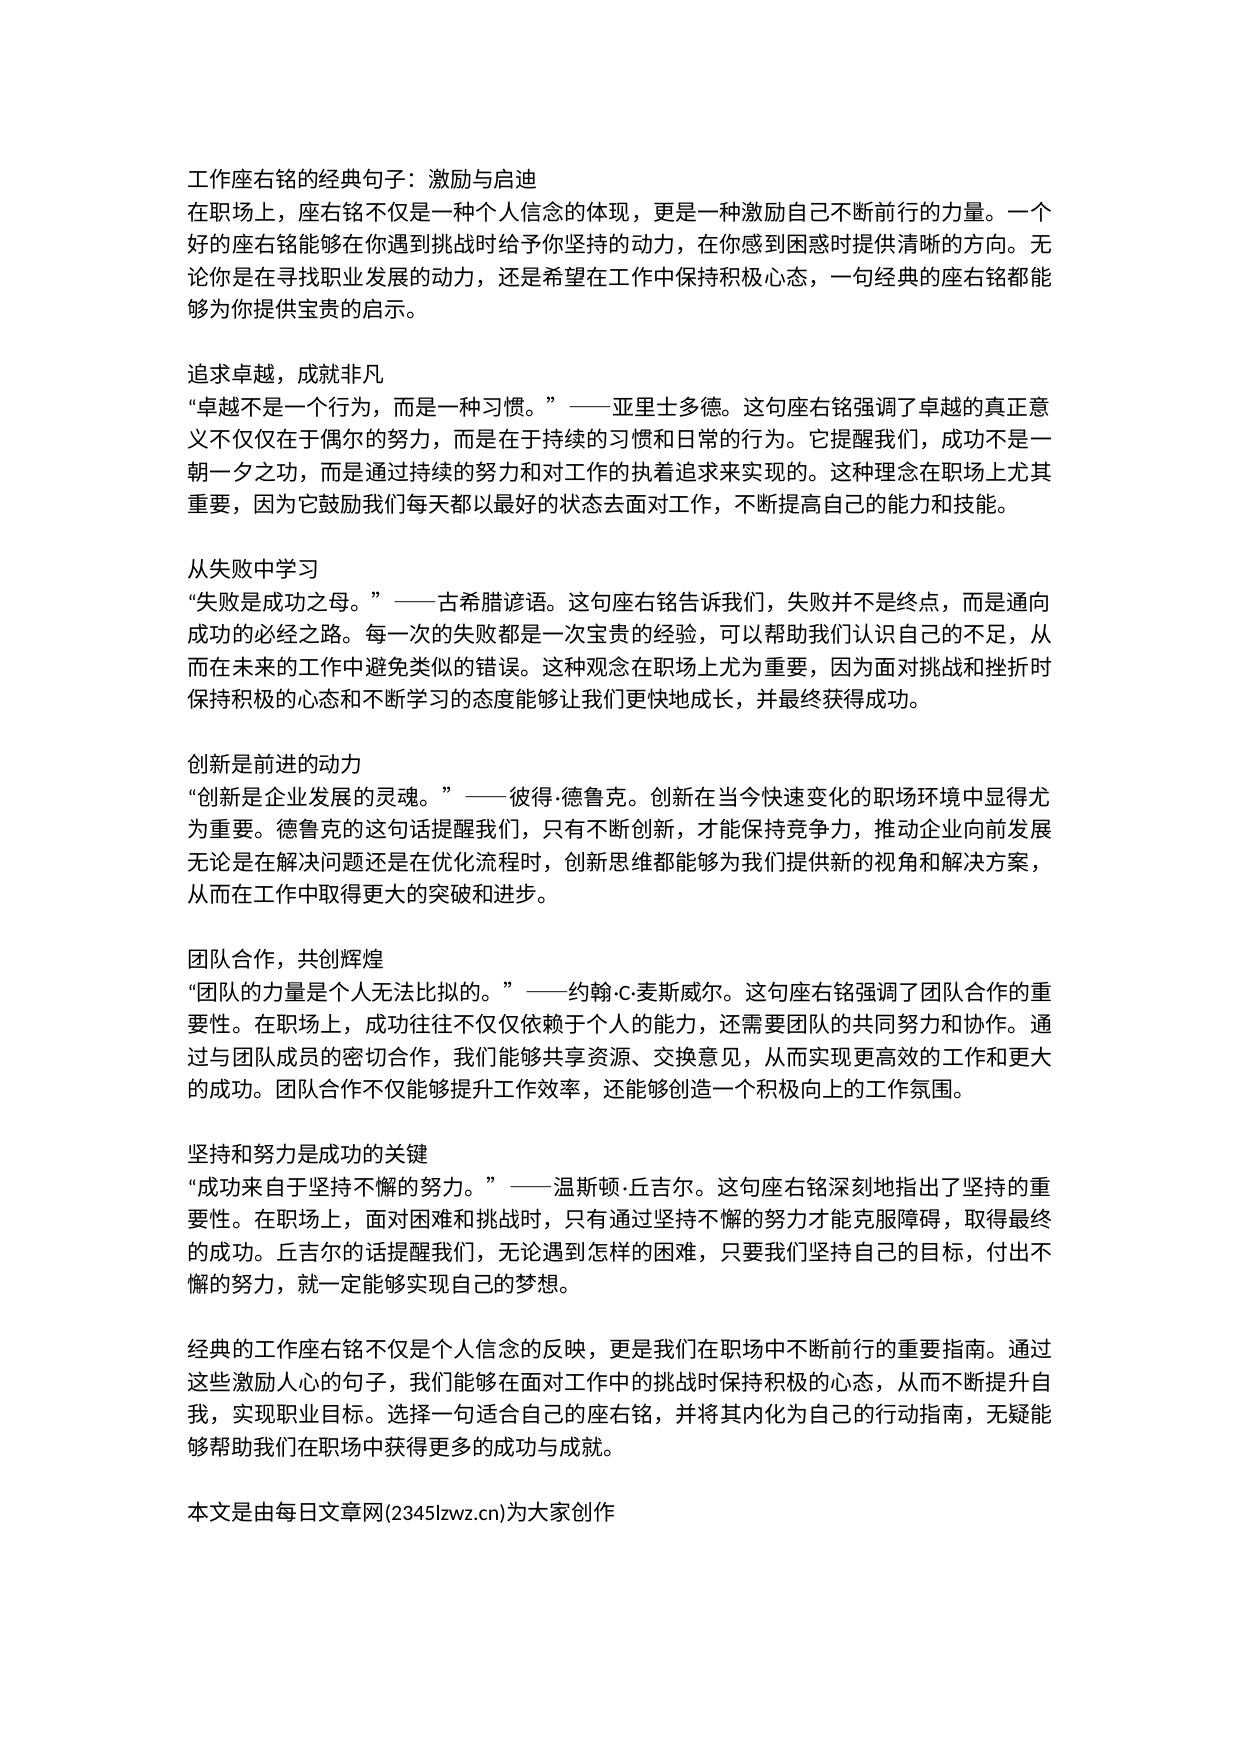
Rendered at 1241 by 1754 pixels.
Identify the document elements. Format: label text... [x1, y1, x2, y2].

text 工作座右铭的经典句子：激励与启迪 [187, 162, 1053, 194]
text “成功来自于坚持不懈的努力。”——温斯顿·丘吉尔。这句座右铭深刻地指出了坚持的重要性。在职场上，面对困难和挑战时，只有通过坚持不懈的努力才能克服障碍，取得最终的成功。丘吉尔的话提醒我们，无论遇到怎样的困难，只要我们坚持自己的目标，付出不懈的努力，就一定能够实现自己的梦想。 [187, 1169, 1053, 1299]
text “创新是企业发展的灵魂。”——彼得·德鲁克。创新在当今快速变化的职场环境中显得尤为重要。德鲁克的这句话提醒我们，只有不断创新，才能保持竞争力，推动企业向前发展。无论是在解决问题还是在优化流程时，创新思维都能够为我们提供新的视角和解决方案，从而在工作中取得更大的突破和进步。 [187, 779, 1053, 909]
text 经典的工作座右铭不仅是个人信念的反映，更是我们在职场中不断前行的重要指南。通过这些激励人心的句子，我们能够在面对工作中的挑战时保持积极的心态，从而不断提升自我，实现职业目标。选择一句适合自己的座右铭，并将其内化为自己的行动指南，无疑能够帮助我们在职场中获得更多的成功与成就。 [187, 1332, 1053, 1462]
text 本文是由每日文章网(2345lzwz.cn)为大家创作 [187, 1494, 1053, 1527]
text 坚持和努力是成功的关键 [187, 1137, 1053, 1169]
text 在职场上，座右铭不仅是一种个人信念的体现，更是一种激励自己不断前行的力量。一个好的座右铭能够在你遇到挑战时给予你坚持的动力，在你感到困惑时提供清晰的方向。无论你是在寻找职业发展的动力，还是希望在工作中保持积极心态，一句经典的座右铭都能够为你提供宝贵的启示。 [187, 194, 1053, 324]
text 追求卓越，成就非凡 [187, 357, 1053, 389]
text 从失败中学习 [187, 552, 1053, 584]
text “团队的力量是个人无法比拟的。”——约翰·C·麦斯威尔。这句座右铭强调了团队合作的重要性。在职场上，成功往往不仅仅依赖于个人的能力，还需要团队的共同努力和协作。通过与团队成员的密切合作，我们能够共享资源、交换意见，从而实现更高效的工作和更大的成功。团队合作不仅能够提升工作效率，还能够创造一个积极向上的工作氛围。 [187, 974, 1053, 1104]
text 团队合作，共创辉煌 [187, 942, 1053, 974]
text “失败是成功之母。”——古希腊谚语。这句座右铭告诉我们，失败并不是终点，而是通向成功的必经之路。每一次的失败都是一次宝贵的经验，可以帮助我们认识自己的不足，从而在未来的工作中避免类似的错误。这种观念在职场上尤为重要，因为面对挑战和挫折时，保持积极的心态和不断学习的态度能够让我们更快地成长，并最终获得成功。 [187, 584, 1053, 714]
text “卓越不是一个行为，而是一种习惯。”——亚里士多德。这句座右铭强调了卓越的真正意义不仅仅在于偶尔的努力，而是在于持续的习惯和日常的行为。它提醒我们，成功不是一朝一夕之功，而是通过持续的努力和对工作的执着追求来实现的。这种理念在职场上尤其重要，因为它鼓励我们每天都以最好的状态去面对工作，不断提高自己的能力和技能。 [187, 389, 1053, 519]
text 创新是前进的动力 [187, 747, 1053, 779]
